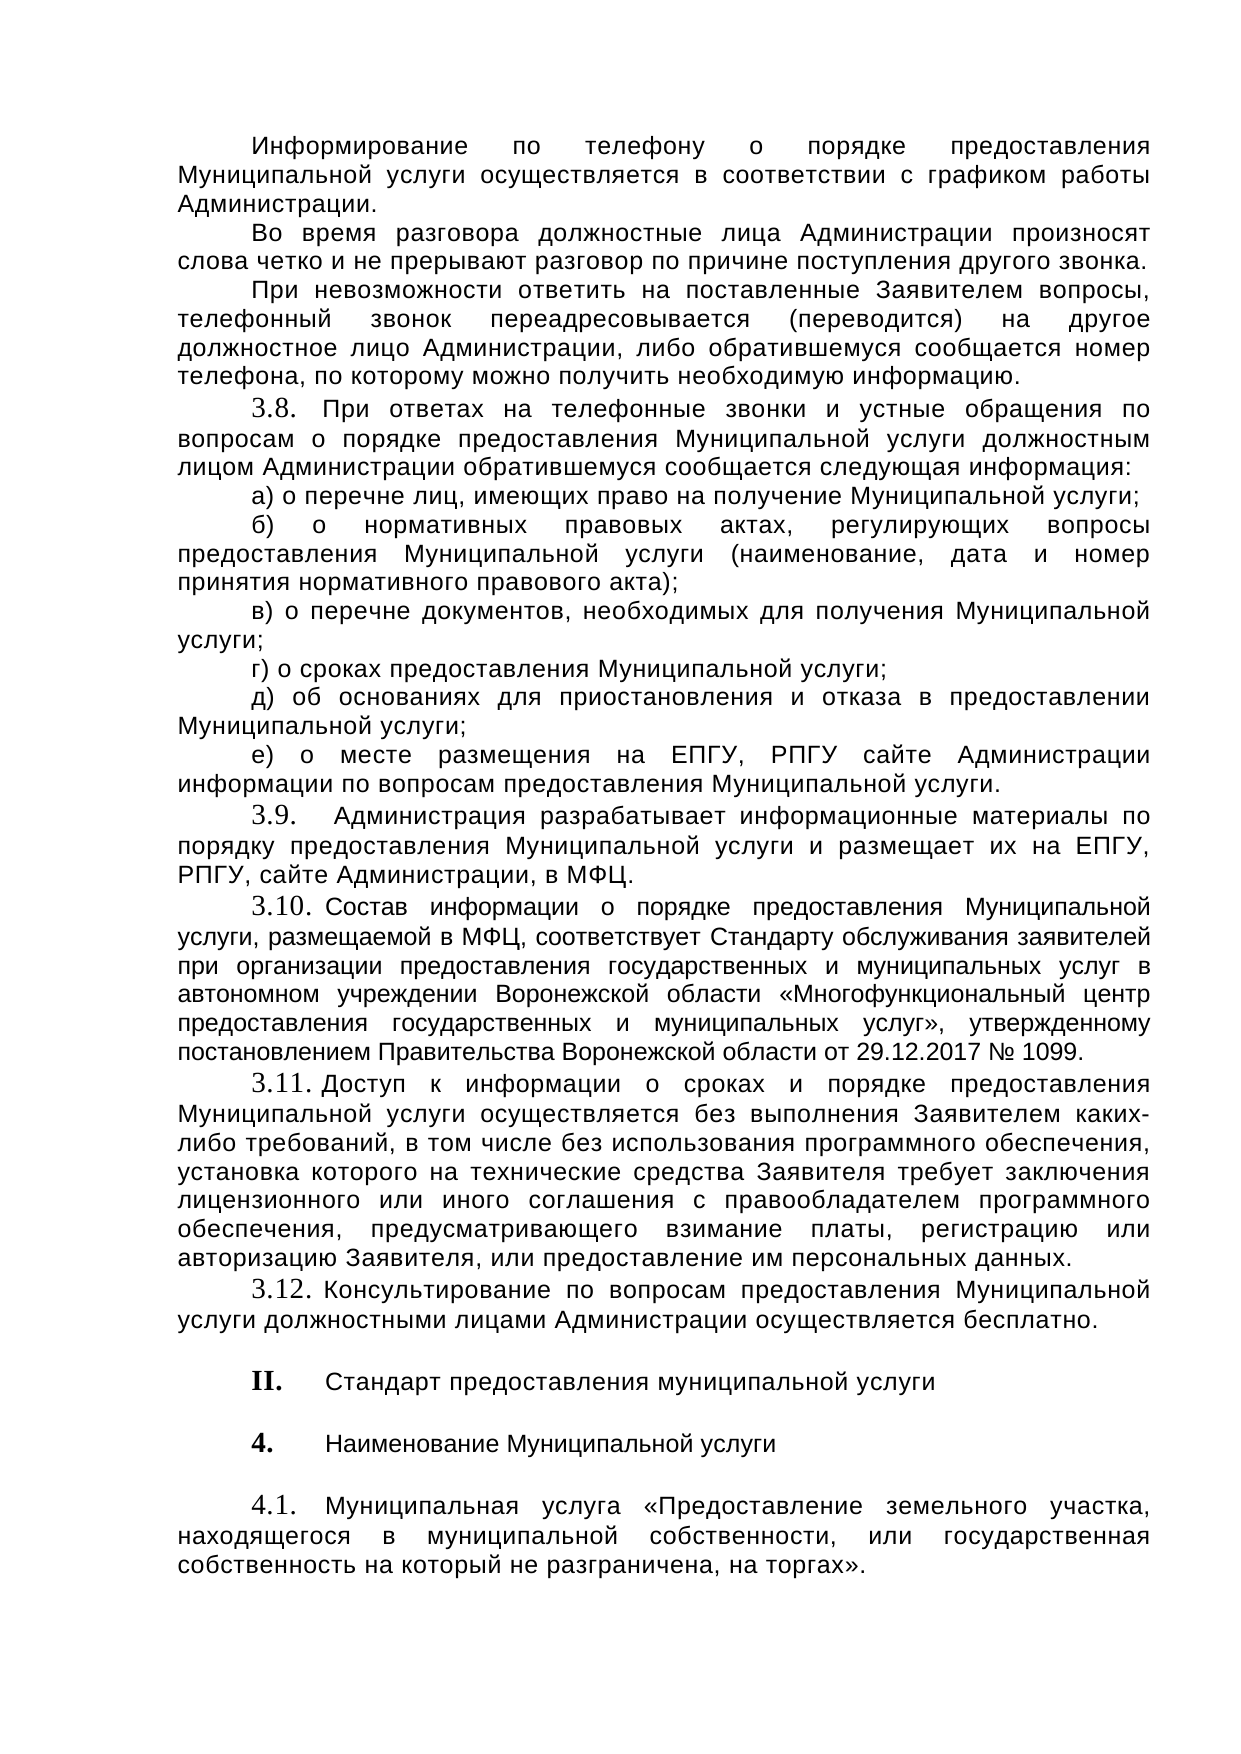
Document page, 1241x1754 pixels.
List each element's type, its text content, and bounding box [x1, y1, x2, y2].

text Информирование по телефону о порядке предоставления Муниципальной услуги осуществляется в соответствии с графиком работы Администрации. [177, 131, 1152, 217]
list Состав информации о порядке предоставления Муниципальной услуги, размещаемой в МФЦ, соответствует Стандарту обслуживания заявителей при организации предоставления государственных и муниципальных услуг в автономном учреждении Воронежской области «Многофункциональный центр предоставления государственных и муниципальных услуг», утвержденному постановлением Правительства Воронежской области от 29.12.2017 № 1099. [177, 888, 1152, 1066]
text При невозможности ответить на поставленные Заявителем вопросы, телефонный звонок переадресовывается (переводится) на другое должностное лицо Администрации, либо обратившемуся сообщается номер телефона, по которому можно получить необходимую информацию. [177, 275, 1152, 390]
list Стандарт предоставления муниципальной услуги [177, 1363, 1152, 1396]
text в) о перечне документов, необходимых для получения Муниципальной услуги; [177, 596, 1152, 653]
list Администрация разрабатывает информационные материалы по порядку предоставления Муниципальной услуги и размещает их на ЕПГУ, РПГУ, сайте Администрации, в МФЦ. [177, 797, 1152, 888]
list Муниципальная услуга «Предоставление земельного участка, находящегося в муниципальной собственности, или государственная собственность на который не разграничена, на торгах». [177, 1487, 1152, 1578]
list Доступ к информации о сроках и порядке предоставления Муниципальной услуги осуществляется без выполнения Заявителем каких-либо требований, в том числе без использования программного обеспечения, установка которого на технические средства Заявителя требует заключения лицензионного или иного соглашения с правообладателем программного обеспечения, предусматривающего взимание платы, регистрацию или авторизацию Заявителя, или предоставление им персональных данных. [177, 1066, 1152, 1272]
text Во время разговора должностные лица Администрации произносят слова четко и не прерывают разговор по причине поступления другого звонка. [177, 217, 1152, 275]
list Консультирование по вопросам предоставления Муниципальной услуги должностными лицами Администрации осуществляется бесплатно. [177, 1272, 1152, 1334]
text е) о месте размещения на ЕПГУ, РПГУ сайте Администрации информации по вопросам предоставления Муниципальной услуги. [177, 740, 1152, 797]
text г) о сроках предоставления Муниципальной услуги; [177, 653, 1152, 682]
text д) об основаниях для приостановления и отказа в предоставлении Муниципальной услуги; [177, 682, 1152, 740]
text а) о перечне лиц, имеющих право на получение Муниципальной услуги; [177, 481, 1152, 510]
list При ответах на телефонные звонки и устные обращения по вопросам о порядке предоставления Муниципальной услуги должностным лицом Администрации обратившемуся сообщается следующая информация: [177, 390, 1152, 481]
list Наименование Муниципальной услуги [177, 1425, 1152, 1458]
text б) о нормативных правовых актах, регулирующих вопросы предоставления Муниципальной услуги (наименование, дата и номер принятия нормативного правового акта); [177, 510, 1152, 596]
